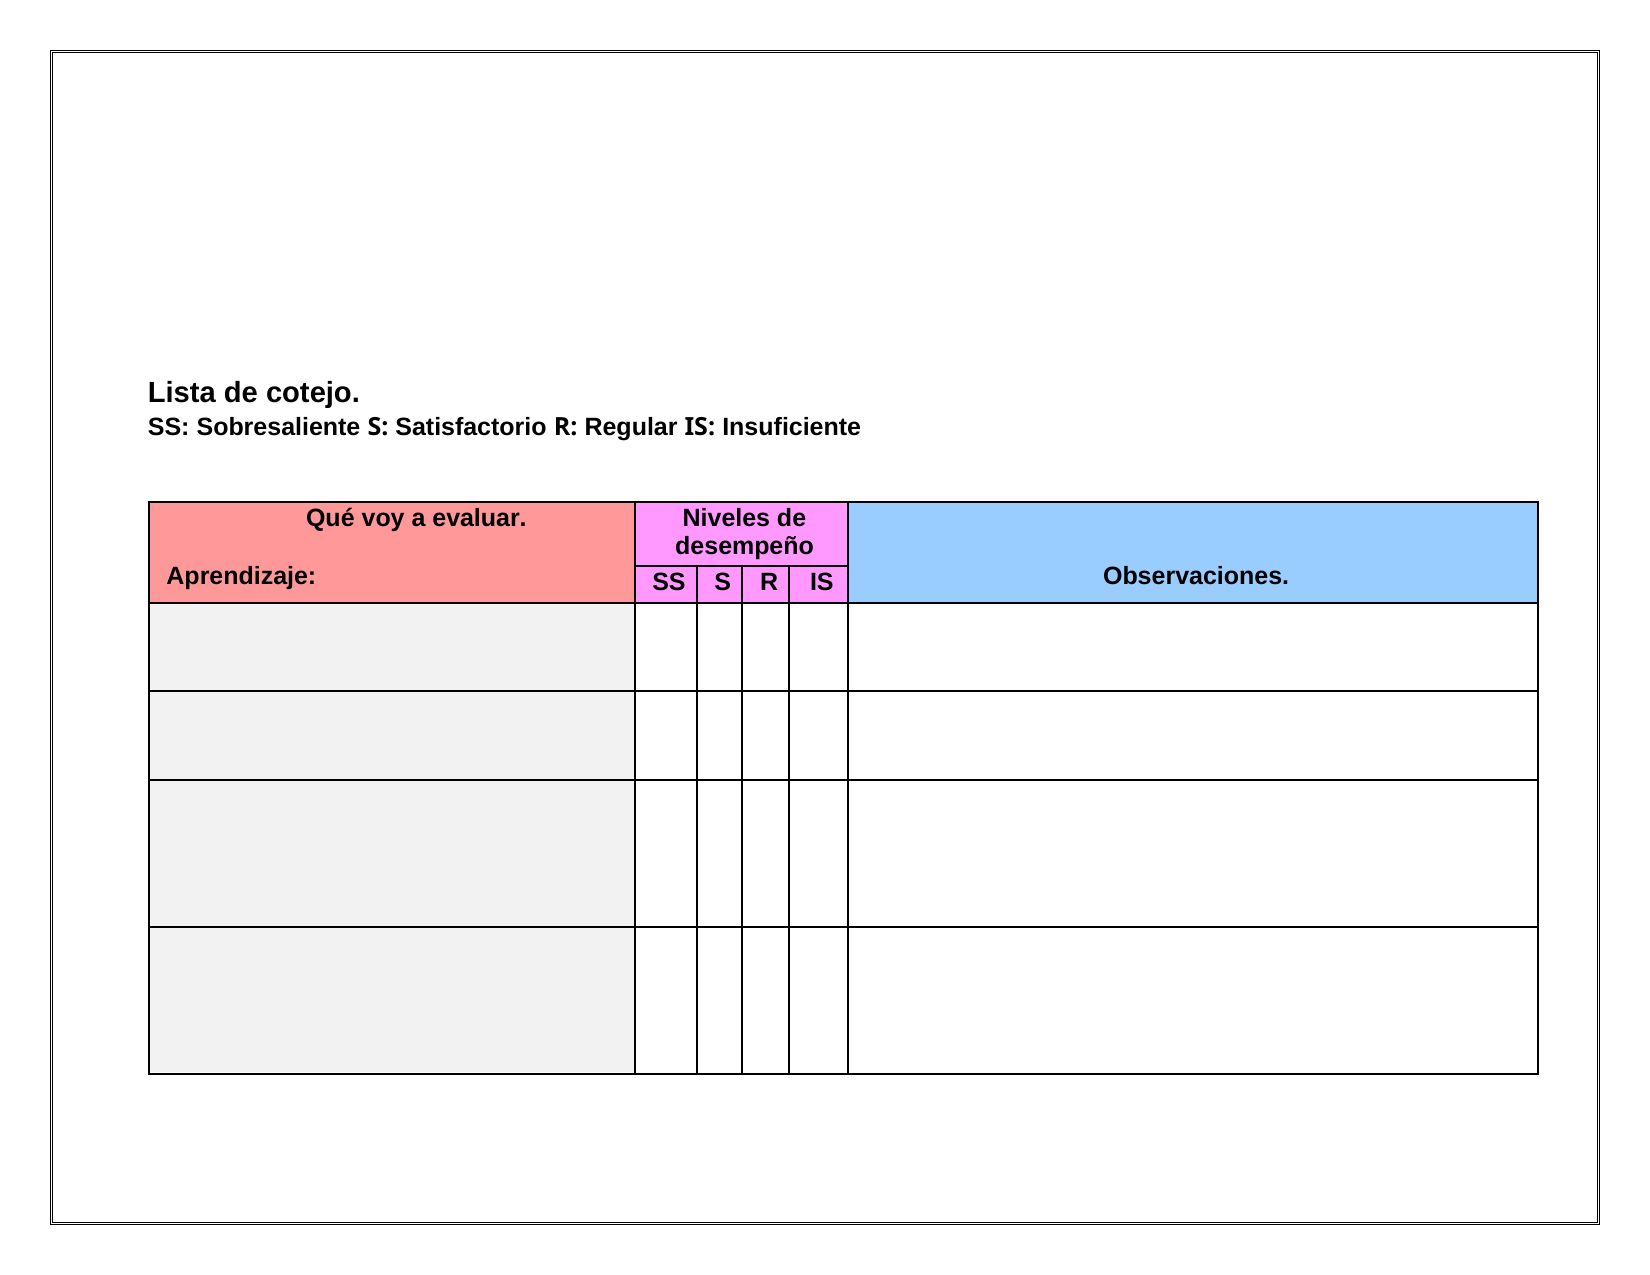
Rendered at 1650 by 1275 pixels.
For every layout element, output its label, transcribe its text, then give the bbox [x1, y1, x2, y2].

table_cell [790, 692, 847, 779]
table_cell [150, 692, 634, 779]
table_cell [790, 604, 847, 690]
table_cell [636, 692, 696, 779]
table_cell [743, 781, 788, 926]
table_cell [150, 928, 634, 1072]
table_cell [790, 781, 847, 926]
table_cell [790, 928, 847, 1072]
table_cell [698, 928, 741, 1072]
table_cell [743, 604, 788, 690]
table_cell [698, 692, 741, 779]
table_header Qué voy a evaluar. Aprendizaje: [150, 503, 634, 602]
table_cell [849, 692, 1537, 779]
table_cell [698, 604, 741, 690]
table_cell S [698, 567, 741, 602]
table_cell [849, 604, 1537, 690]
table_cell SS [636, 567, 696, 602]
table_cell [743, 692, 788, 779]
table_cell R [743, 567, 788, 602]
table_cell [849, 781, 1537, 926]
table_cell [150, 604, 634, 690]
table_cell IS [790, 567, 847, 602]
table_header Observaciones. [849, 503, 1537, 602]
text Lista de cotejo. SS: Sobresaliente S: Satisfactorio R: Regular IS: Insuficiente [148, 375, 1502, 443]
table_header Niveles de desempeño [636, 503, 847, 565]
table_cell [636, 604, 696, 690]
table_cell [636, 928, 696, 1072]
table_cell [698, 781, 741, 926]
table_cell [150, 781, 634, 926]
table_cell [743, 928, 788, 1072]
table_cell [636, 781, 696, 926]
table_cell [849, 928, 1537, 1072]
